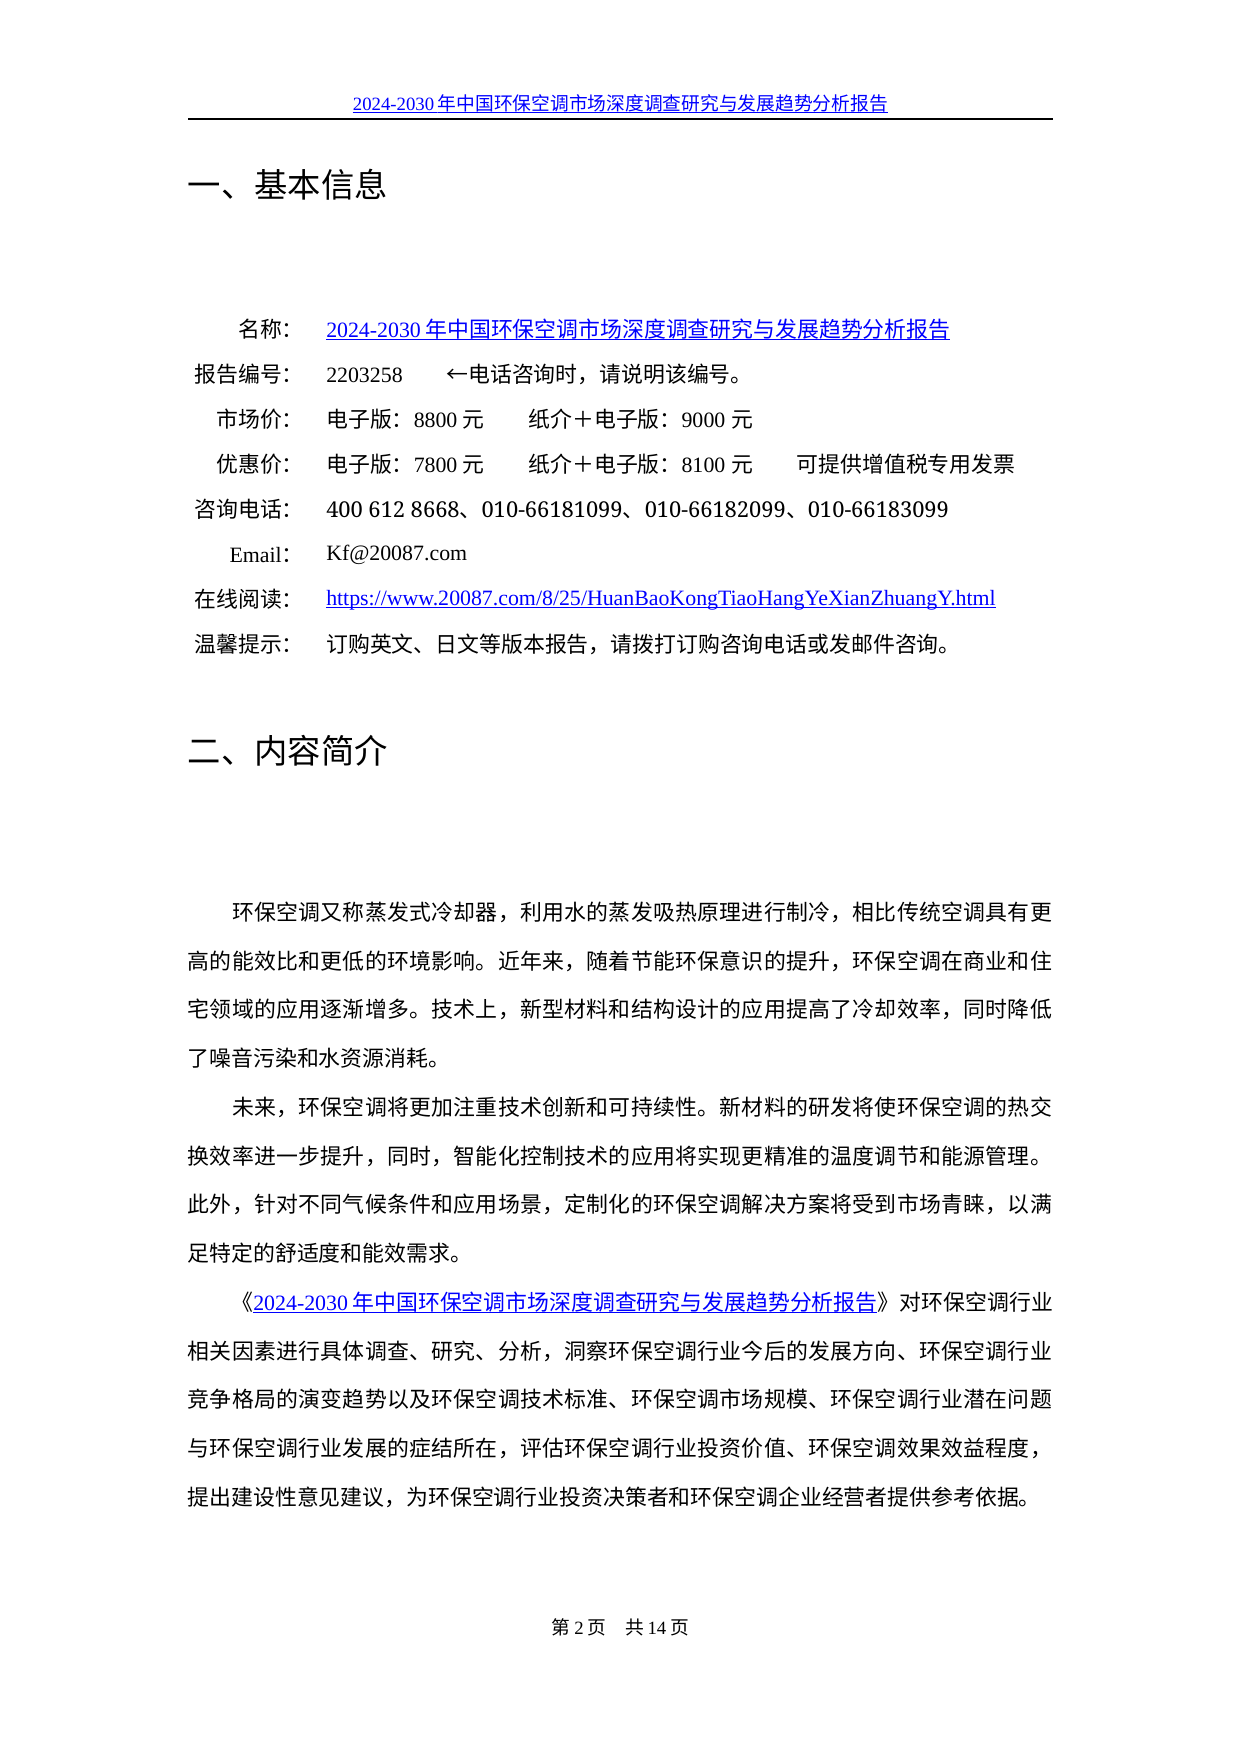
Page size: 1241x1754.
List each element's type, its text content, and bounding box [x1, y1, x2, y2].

table_cell 报告编号： [167, 357, 315, 402]
table_cell 电子版：7800 元 纸介＋电子版：8100 元 可提供增值税专用发票 [315, 447, 1073, 492]
table_cell 400 612 8668、010-66181099、010-66182099、010-66183099 [315, 492, 1073, 537]
table_cell 订购英文、日文等版本报告，请拨打订购咨询电话或发邮件咨询。 [315, 627, 1073, 672]
table_cell Email： [167, 537, 315, 582]
table_cell 2203258 ←电话咨询时，请说明该编号。 [315, 357, 1073, 402]
table_cell 在线阅读： [167, 582, 315, 627]
title 一、基本信息 [187, 150, 1053, 215]
title 二、内容简介 [187, 717, 1053, 782]
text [187, 894, 1053, 1512]
table_cell Kf@20087.com [315, 537, 1073, 582]
table_cell 电子版：8800 元 纸介＋电子版：9000 元 [315, 402, 1073, 447]
table_cell 市场价： [167, 402, 315, 447]
table_cell [315, 582, 1073, 627]
table_header 2024-2030年中国环保空调市场深度调查研究与发展趋势分析报告 [315, 312, 1073, 357]
table_cell 咨询电话： [167, 492, 315, 537]
table_cell 温馨提示： [167, 627, 315, 672]
table_header 名称： [167, 312, 315, 357]
table_cell 优惠价： [167, 447, 315, 492]
